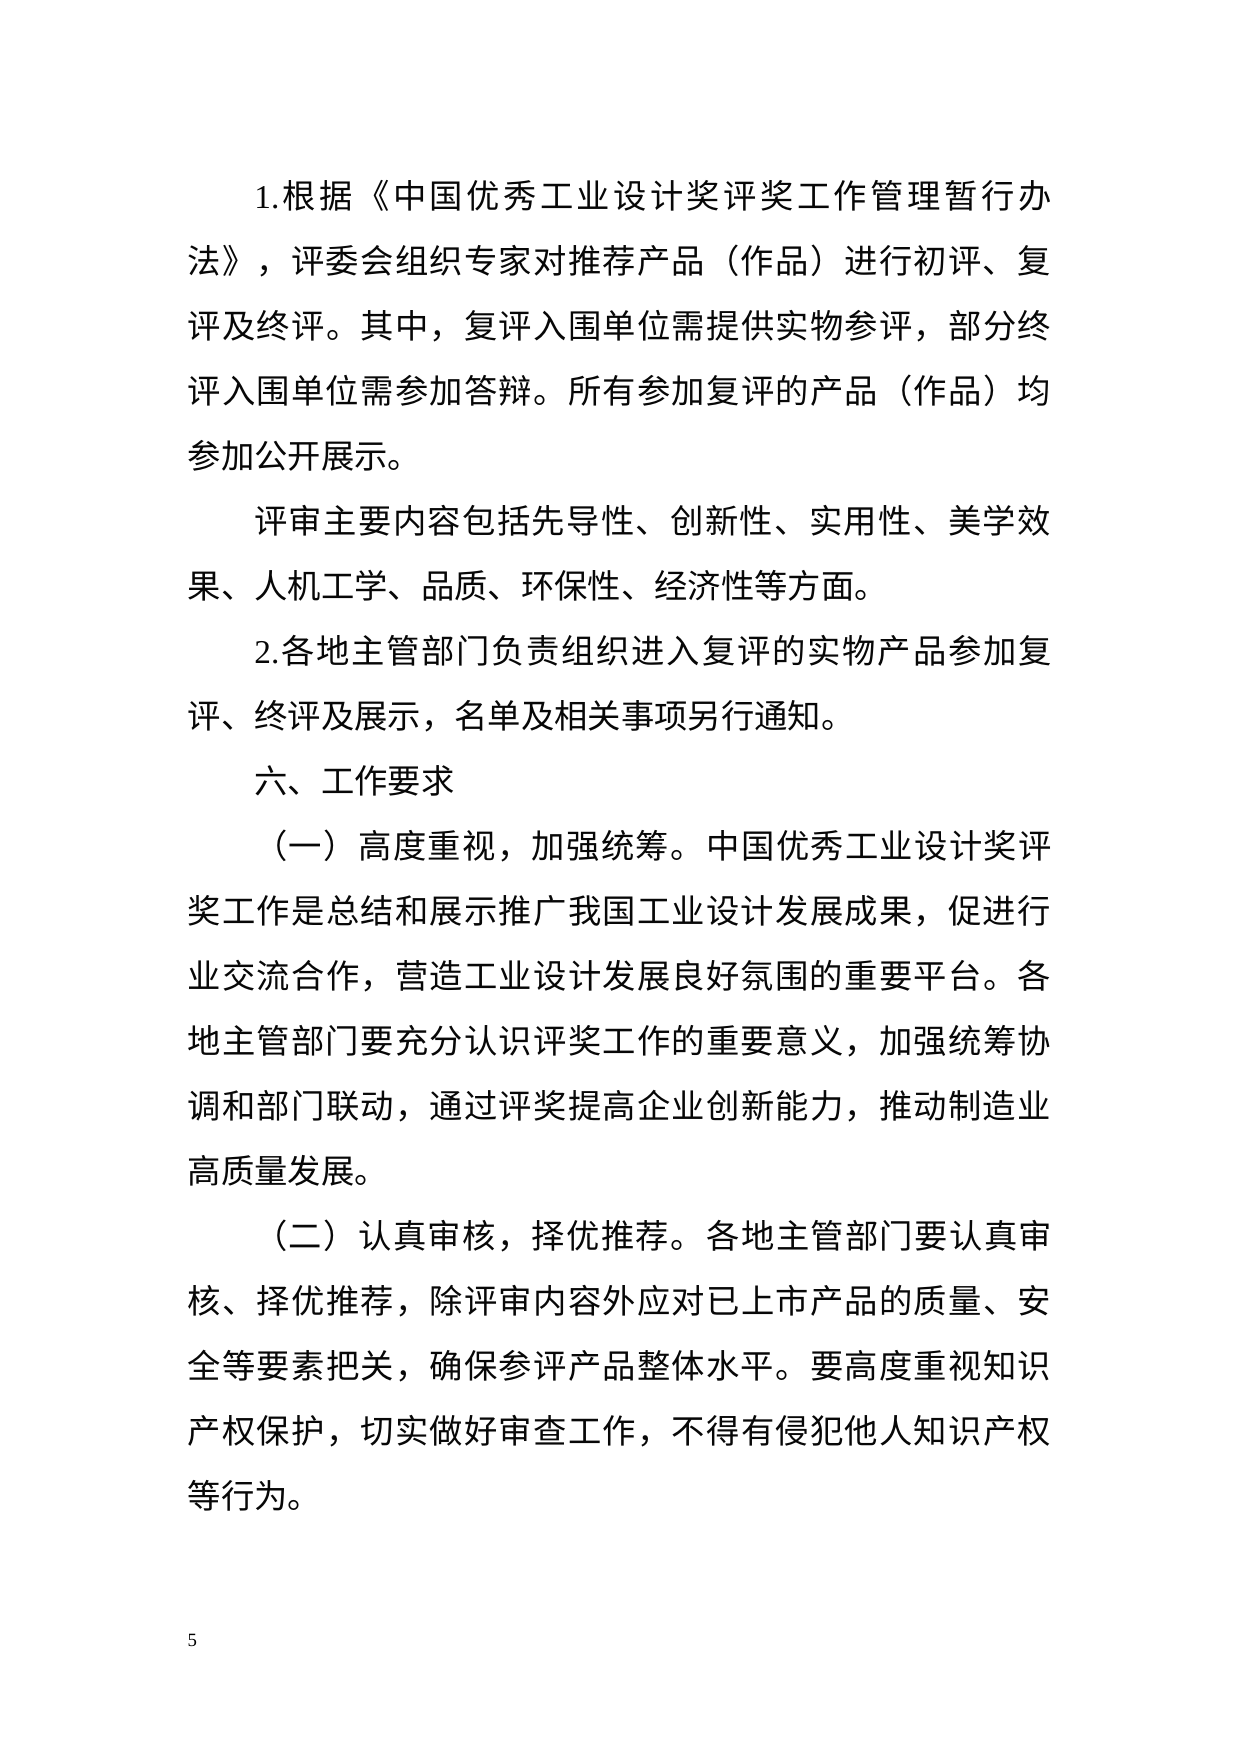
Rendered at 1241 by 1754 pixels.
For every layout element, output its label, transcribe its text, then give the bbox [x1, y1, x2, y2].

text 1.根据《中国优秀工业设计奖评奖工作管理暂行办法》，评委会组织专家对推荐产品（作品）进行初评、复评及终评。其中，复评入围单位需提供实物参评，部分终评入围单位需参加答辩。所有参加复评的产品（作品）均参加公开展示。 [187, 162, 1053, 487]
text （二）认真审核，择优推荐。各地主管部门要认真审核、择优推荐，除评审内容外应对已上市产品的质量、安全等要素把关，确保参评产品整体水平。要高度重视知识产权保护，切实做好审查工作，不得有侵犯他人知识产权等行为。 [187, 1202, 1053, 1527]
text 六、工作要求 [187, 747, 1053, 812]
text （一）高度重视，加强统筹。中国优秀工业设计奖评奖工作是总结和展示推广我国工业设计发展成果，促进行业交流合作，营造工业设计发展良好氛围的重要平台。各地主管部门要充分认识评奖工作的重要意义，加强统筹协调和部门联动，通过评奖提高企业创新能力，推动制造业高质量发展。 [187, 812, 1053, 1202]
text 2.各地主管部门负责组织进入复评的实物产品参加复评、终评及展示，名单及相关事项另行通知。 [187, 617, 1053, 747]
text 评审主要内容包括先导性、创新性、实用性、美学效果、人机工学、品质、环保性、经济性等方面。 [187, 487, 1053, 617]
